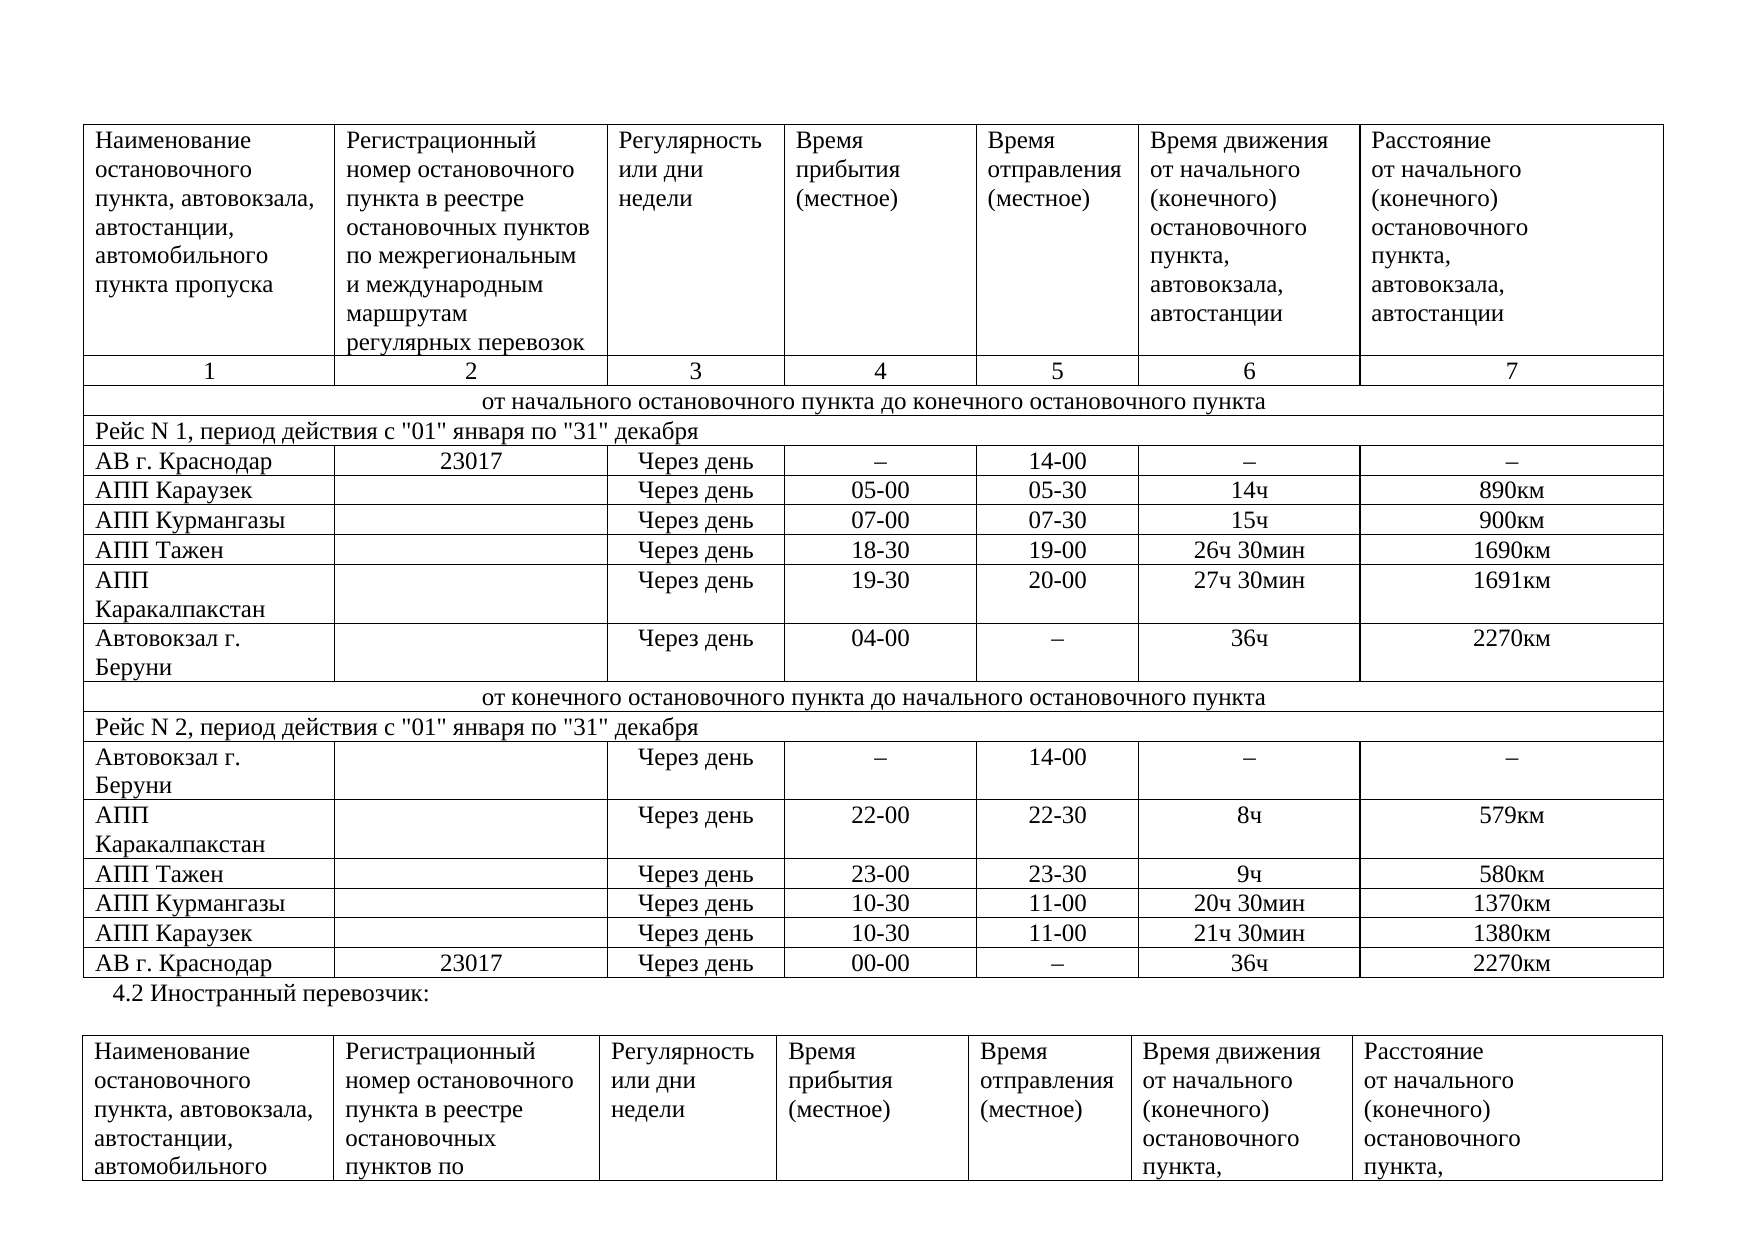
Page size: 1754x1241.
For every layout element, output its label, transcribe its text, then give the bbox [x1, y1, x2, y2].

table_cell Через день [608, 918, 784, 947]
table_cell 19-30 [785, 565, 976, 622]
table_cell – [1139, 742, 1359, 799]
table_cell Рейс N 1, период действия с "01" января по "31" декабря [84, 416, 1663, 445]
table_cell АВ г. Краснодар [84, 446, 334, 474]
table_cell [335, 476, 607, 504]
table_cell 22-30 [977, 800, 1138, 858]
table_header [777, 1036, 968, 1180]
table_cell 20-00 [977, 565, 1138, 622]
table_cell Через день [608, 948, 784, 977]
table_cell 36ч [1139, 948, 1359, 977]
table_cell 23017 [335, 446, 607, 474]
table_header Наименование остановочного пункта, автовокзала, автостанции, автомобильного пункта пропуска [84, 125, 334, 355]
table_cell 7 [1361, 356, 1663, 385]
table_cell 21ч 30мин [1139, 918, 1359, 947]
table_cell [335, 505, 607, 534]
table_cell 27ч 30мин [1139, 565, 1359, 622]
table_cell [335, 624, 607, 681]
table_cell Через день [608, 446, 784, 474]
table_cell [335, 859, 607, 887]
table_cell 20ч 30мин [1139, 889, 1359, 917]
table_cell АПП Каракалпакстан [84, 565, 334, 622]
table_cell Через день [608, 476, 784, 504]
table_cell [335, 918, 607, 947]
table_cell от конечного остановочного пункта до начального остановочного пункта [84, 682, 1663, 711]
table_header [334, 1036, 599, 1180]
table_cell 5 [977, 356, 1138, 385]
table_cell АПП Тажен [84, 535, 334, 564]
table_cell – [1361, 742, 1663, 799]
table_cell АПП Караузек [84, 918, 334, 947]
table_cell АПП Каракалпакстан [84, 800, 334, 858]
table_header Расстояние от начального (конечного) остановочного пункта, автовокзала, автостанции [1361, 125, 1663, 355]
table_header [969, 1036, 1131, 1180]
table_cell [335, 800, 607, 858]
table_cell 900км [1361, 505, 1663, 534]
table_header Время прибытия (местное) [785, 125, 976, 355]
table_cell 9ч [1139, 859, 1359, 887]
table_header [1132, 1036, 1352, 1180]
table_header Регулярность или дни недели [608, 125, 784, 355]
table_cell 15ч [1139, 505, 1359, 534]
table_cell от начального остановочного пункта до конечного остановочного пункта [84, 386, 1663, 415]
table_cell 14ч [1139, 476, 1359, 504]
table_cell – [1361, 446, 1663, 474]
table_cell 890км [1361, 476, 1663, 504]
table_cell – [785, 742, 976, 799]
table_cell 00-00 [785, 948, 976, 977]
table_cell АПП Курмангазы [84, 889, 334, 917]
table_cell Через день [608, 624, 784, 681]
table_cell 1370км [1361, 889, 1663, 917]
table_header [83, 1036, 333, 1180]
table_cell – [1139, 446, 1359, 474]
table_cell 23017 [335, 948, 607, 977]
table_cell [335, 742, 607, 799]
table_cell [335, 535, 607, 564]
table_cell 1 [84, 356, 334, 385]
table_cell – [977, 624, 1138, 681]
table_cell 14-00 [977, 742, 1138, 799]
table_cell Через день [608, 889, 784, 917]
table_cell Через день [608, 505, 784, 534]
table_cell 14-00 [977, 446, 1138, 474]
table_cell Автовокзал г. Беруни [84, 742, 334, 799]
table_cell 22-00 [785, 800, 976, 858]
table_cell 19-00 [977, 535, 1138, 564]
table_cell 2270км [1361, 948, 1663, 977]
table_cell Через день [608, 800, 784, 858]
table_cell 580км [1361, 859, 1663, 887]
table_cell 1380км [1361, 918, 1663, 947]
table_cell 6 [1139, 356, 1359, 385]
table_cell 07-30 [977, 505, 1138, 534]
table_cell 07-00 [785, 505, 976, 534]
table_cell АПП Караузек [84, 476, 334, 504]
text 4.2 Иностранный перевозчик: [112, 135, 1695, 1007]
table_cell Рейс N 2, период действия с "01" января по "31" декабря [84, 712, 1663, 741]
table_cell 1691км [1361, 565, 1663, 622]
table_cell АПП Тажен [84, 859, 334, 887]
table_cell 579км [1361, 800, 1663, 858]
table_cell [335, 889, 607, 917]
table_cell 04-00 [785, 624, 976, 681]
table_header Регистрационный номер остановочного пункта в реестре остановочных пунктов по межрегиональным и международным маршрутам регулярных перевозок [335, 125, 607, 355]
table_cell 05-00 [785, 476, 976, 504]
table_cell 23-00 [785, 859, 976, 887]
table_cell 05-30 [977, 476, 1138, 504]
table_cell Автовокзал г. Беруни [84, 624, 334, 681]
table_cell АВ г. Краснодар [84, 948, 334, 977]
table_cell Через день [608, 565, 784, 622]
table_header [1353, 1036, 1662, 1180]
table_cell 26ч 30мин [1139, 535, 1359, 564]
table_cell – [977, 948, 1138, 977]
table_cell Через день [608, 859, 784, 887]
table_cell 4 [785, 356, 976, 385]
table_cell 18-30 [785, 535, 976, 564]
table_cell 36ч [1139, 624, 1359, 681]
table_cell Через день [608, 742, 784, 799]
table_cell – [785, 446, 976, 474]
table_cell 2 [335, 356, 607, 385]
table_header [600, 1036, 776, 1180]
table_header Время отправления (местное) [977, 125, 1138, 355]
table_cell 10-30 [785, 889, 976, 917]
table_cell 10-30 [785, 918, 976, 947]
table_cell 1690км [1361, 535, 1663, 564]
table_cell 8ч [1139, 800, 1359, 858]
table_cell 11-00 [977, 889, 1138, 917]
table_cell АПП Курмангазы [84, 505, 334, 534]
table_cell [335, 565, 607, 622]
table_header Время движения от начального (конечного) остановочного пункта, автовокзала, автостанции [1139, 125, 1359, 355]
table_cell 3 [608, 356, 784, 385]
table_cell Через день [608, 535, 784, 564]
table_cell 23-30 [977, 859, 1138, 887]
table_cell 11-00 [977, 918, 1138, 947]
table_cell 2270км [1361, 624, 1663, 681]
